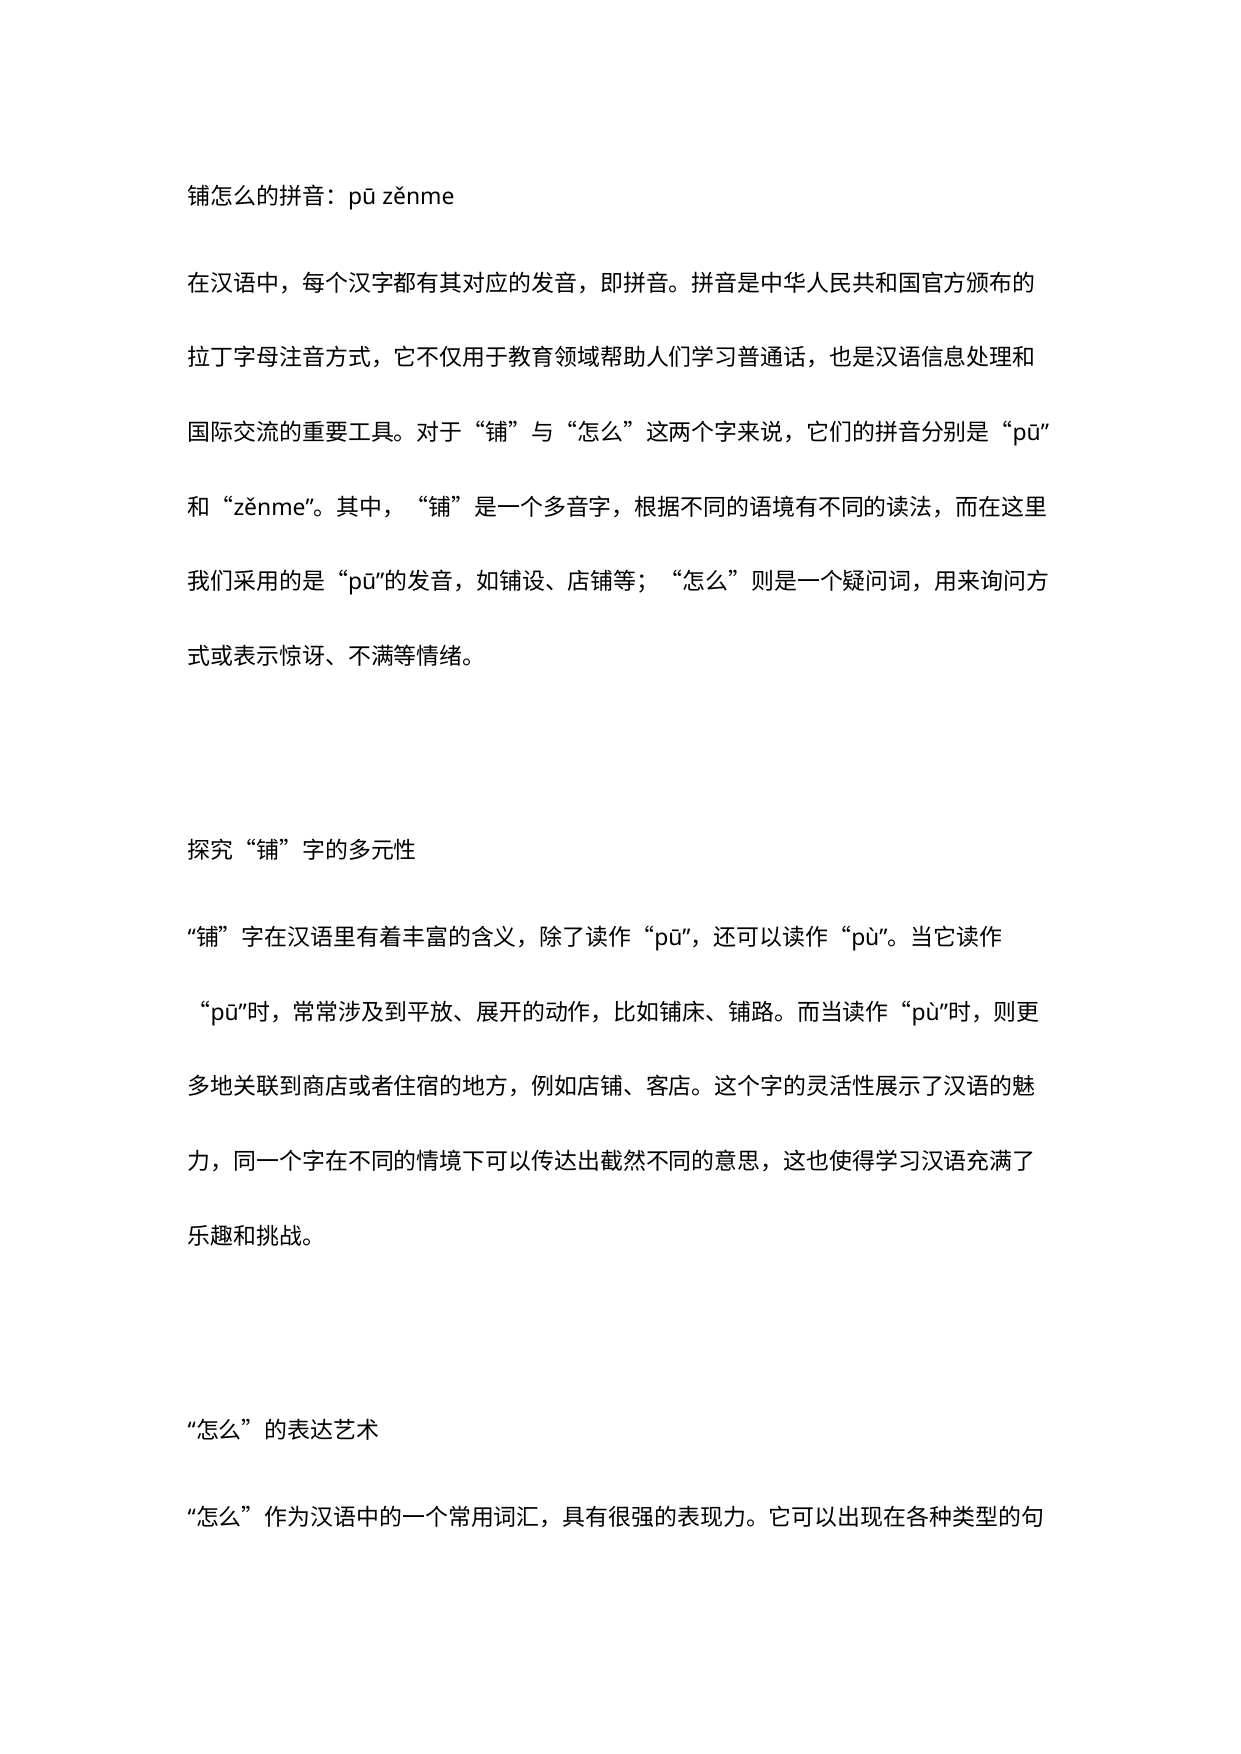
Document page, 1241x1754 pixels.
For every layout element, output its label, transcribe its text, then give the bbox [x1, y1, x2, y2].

text 探究“铺”字的多元性 [187, 816, 1053, 881]
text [187, 1483, 1053, 1548]
text 铺怎么的拼音：pū zěnme [187, 162, 1053, 227]
text “铺”字在汉语里有着丰富的含义，除了读作“pū”，还可以读作“pù”。当它读作“pū”时，常常涉及到平放、展开的动作，比如铺床、铺路。而当读作“pù”时，则更多地关联到商店或者住宿的地方，例如店铺、客店。这个字的灵活性展示了汉语的魅力，同一个字在不同的情境下可以传达出截然不同的意思，这也使得学习汉语充满了乐趣和挑战。 [187, 903, 1053, 1267]
text “怎么”的表达艺术 [187, 1396, 1053, 1461]
text 在汉语中，每个汉字都有其对应的发音，即拼音。拼音是中华人民共和国官方颁布的拉丁字母注音方式，它不仅用于教育领域帮助人们学习普通话，也是汉语信息处理和国际交流的重要工具。对于“铺”与“怎么”这两个字来说，它们的拼音分别是“pū”和“zěnme”。其中，“铺”是一个多音字，根据不同的语境有不同的读法，而在这里我们采用的是“pū”的发音，如铺设、店铺等；“怎么”则是一个疑问词，用来询问方式或表示惊讶、不满等情绪。 [187, 249, 1053, 687]
